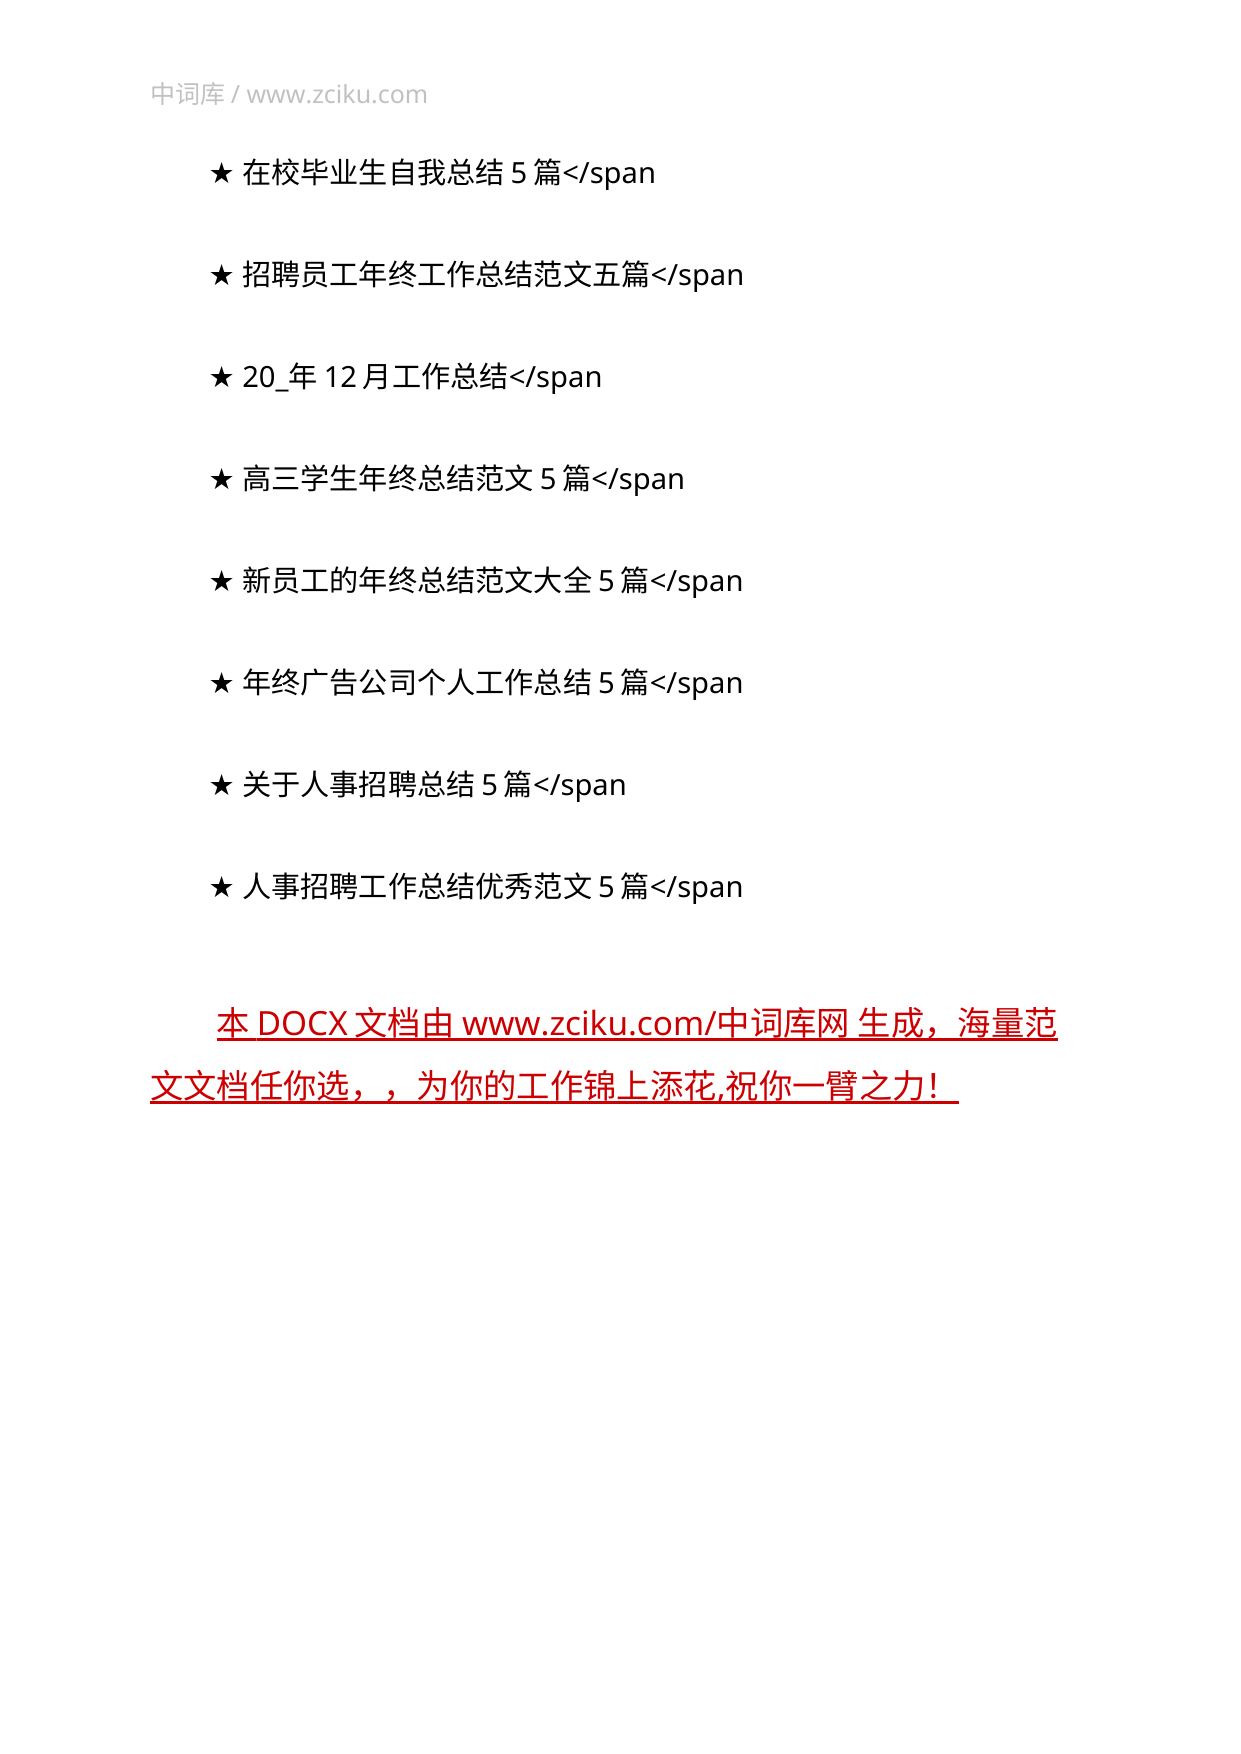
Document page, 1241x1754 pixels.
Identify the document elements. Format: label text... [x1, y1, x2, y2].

text ★ 20_年12月工作总结</span [150, 354, 1090, 396]
text ★ 高三学生年终总结范文5篇</span [150, 456, 1090, 498]
text ★ 关于人事招聘总结5篇</span [150, 762, 1090, 804]
text ★ 年终广告公司个人工作总结5篇</span [150, 660, 1090, 702]
text ★ 人事招聘工作总结优秀范文5篇</span [150, 864, 1090, 906]
text ★ 新员工的年终总结范文大全5篇</span [150, 558, 1090, 600]
text ★ 招聘员工年终工作总结范文五篇</span [150, 252, 1090, 294]
text 本DOCX文档由 www.zciku.com/中词库网 生成，海量范文文档任你选，，为你的工作锦上添花,祝你一臂之力！ [150, 997, 1090, 1108]
text ★ 在校毕业生自我总结5篇</span [150, 150, 1090, 192]
